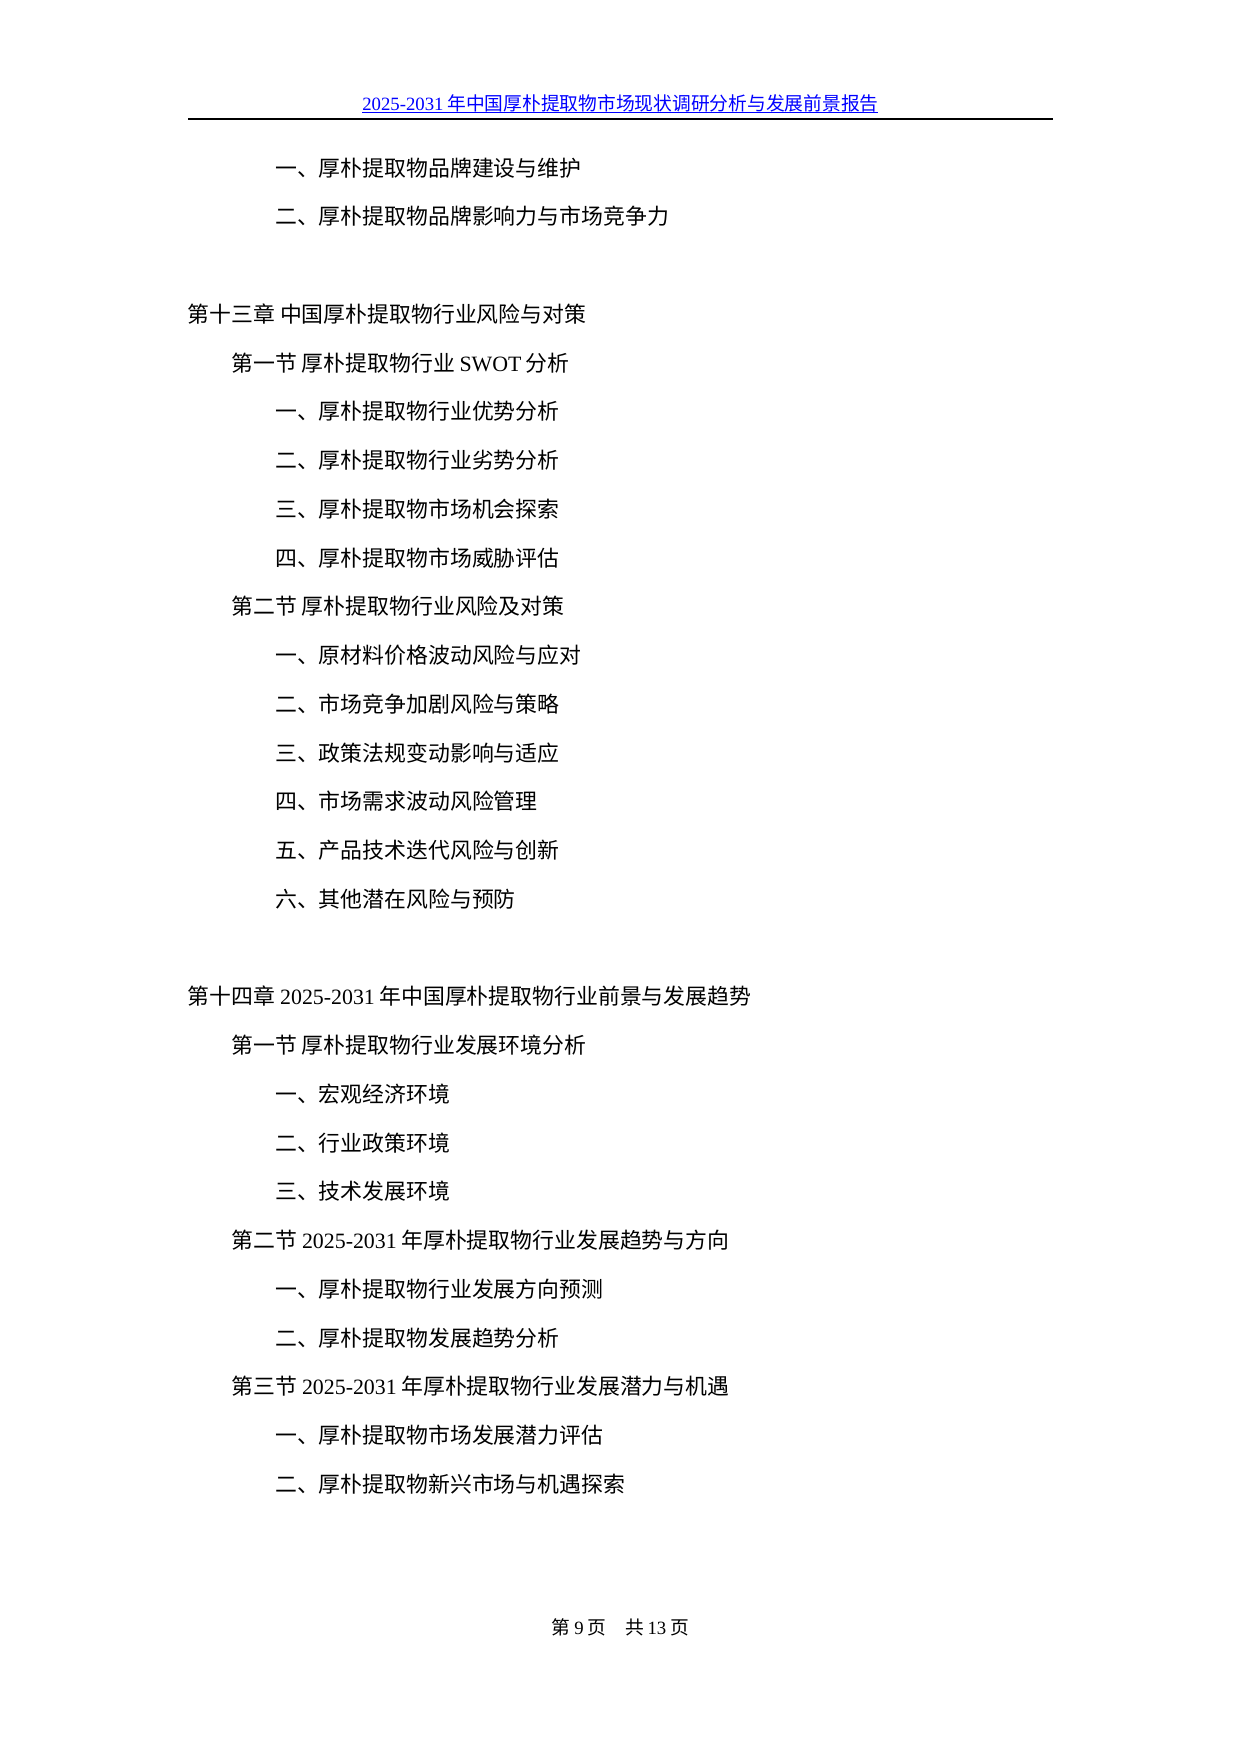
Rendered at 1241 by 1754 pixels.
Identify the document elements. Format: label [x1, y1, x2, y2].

text [187, 150, 1053, 1499]
